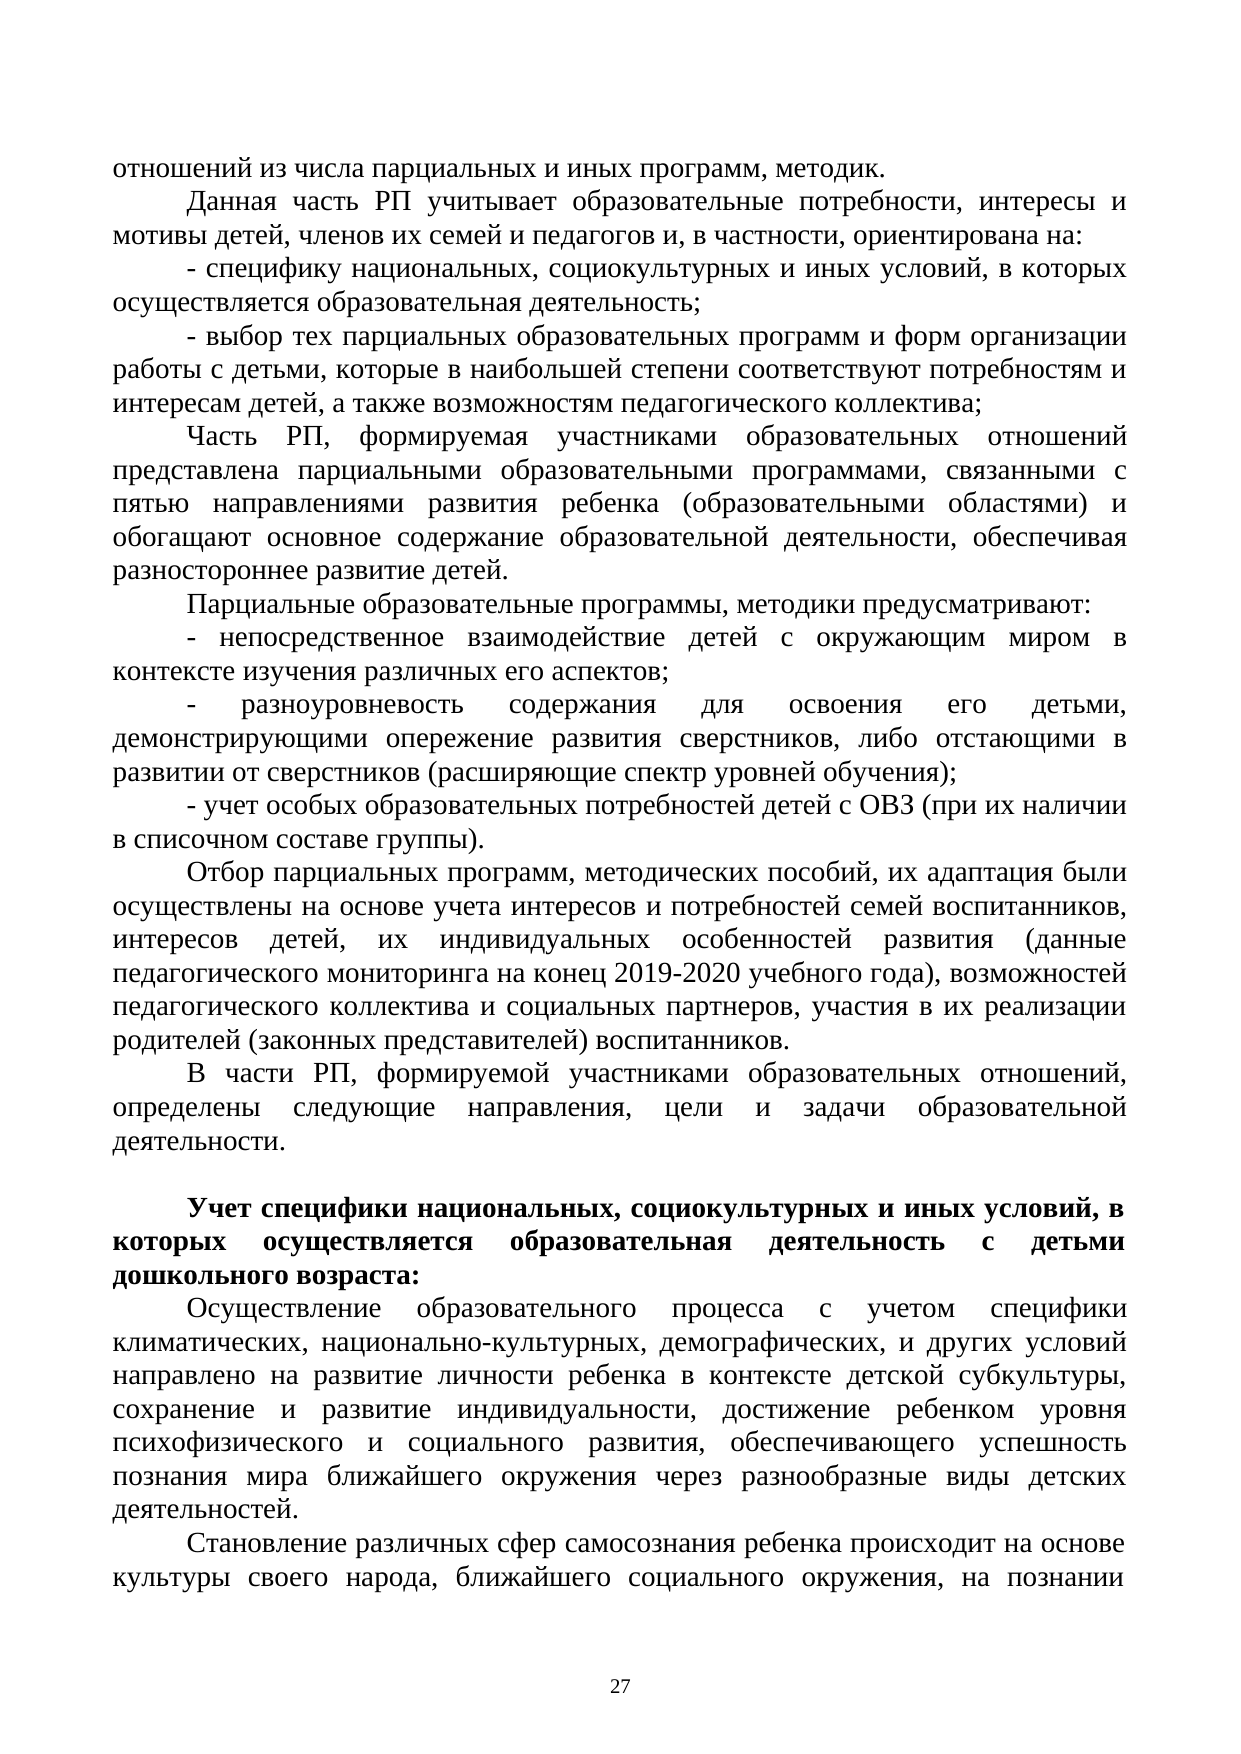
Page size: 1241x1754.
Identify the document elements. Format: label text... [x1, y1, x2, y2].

text Данная часть РП учитывает образовательные потребности, интересы и мотивы детей, членов их семей и педагогов и, в частности, ориентирована на: [112, 183, 1128, 251]
text - учет особых образовательных потребностей детей с ОВЗ (при их наличии в списочном составе группы). [112, 787, 1128, 854]
text - специфику национальных, социокультурных и иных условий, в которых осуществляется образовательная деятельность; [112, 251, 1128, 318]
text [112, 150, 1128, 183]
text - выбор тех парциальных образовательных программ и форм организации работы с детьми, которые в наибольшей степени соответствуют потребностям и интересам детей, а также возможностям педагогического коллектива; [112, 318, 1128, 418]
text Учет специфики национальных, социокультурных и иных условий, в которых осуществляется образовательная деятельность с детьми дошкольного возраста: [112, 1190, 1126, 1290]
text - непосредственное взаимодействие детей с окружающим миром в контексте изучения различных его аспектов; [112, 619, 1128, 687]
text - разноуровневость содержания для освоения его детьми, демонстрирующими опережение развития сверстников, либо отстающими в развитии от сверстников (расширяющие спектр уровней обучения); [112, 687, 1128, 787]
text Часть РП, формируемая участниками образовательных отношений представлена парциальными образовательными программами, связанными с пятью направлениями развития ребенка (образовательными областями) и обогащают основное содержание образовательной деятельности, обеспечивая разностороннее развитие детей. [112, 418, 1128, 586]
text Осуществление образовательного процесса с учетом специфики климатических, национально-культурных, демографических, и других условий направлено на развитие личности ребенка в контексте детской субкультуры, сохранение и развитие индивидуальности, достижение ребенком уровня психофизического и социального развития, обеспечивающего успешность познания мира ближайшего окружения через разнообразные виды детских деятельностей. [112, 1290, 1128, 1525]
text Парциальные образовательные программы, методики предусматривают: [112, 586, 1128, 619]
text В части РП, формируемой участниками образовательных отношений, определены следующие направления, цели и задачи образовательной деятельности. [112, 1056, 1128, 1156]
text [112, 1525, 1126, 1592]
text Отбор парциальных программ, методических пособий, их адаптация были осуществлены на основе учета интересов и потребностей семей воспитанников, интересов детей, их индивидуальных особенностей развития (данные педагогического мониторинга на конец 2019-2020 учебного года), возможностей педагогического коллектива и социальных партнеров, участия в их реализации родителей (законных представителей) воспитанников. [112, 854, 1128, 1056]
